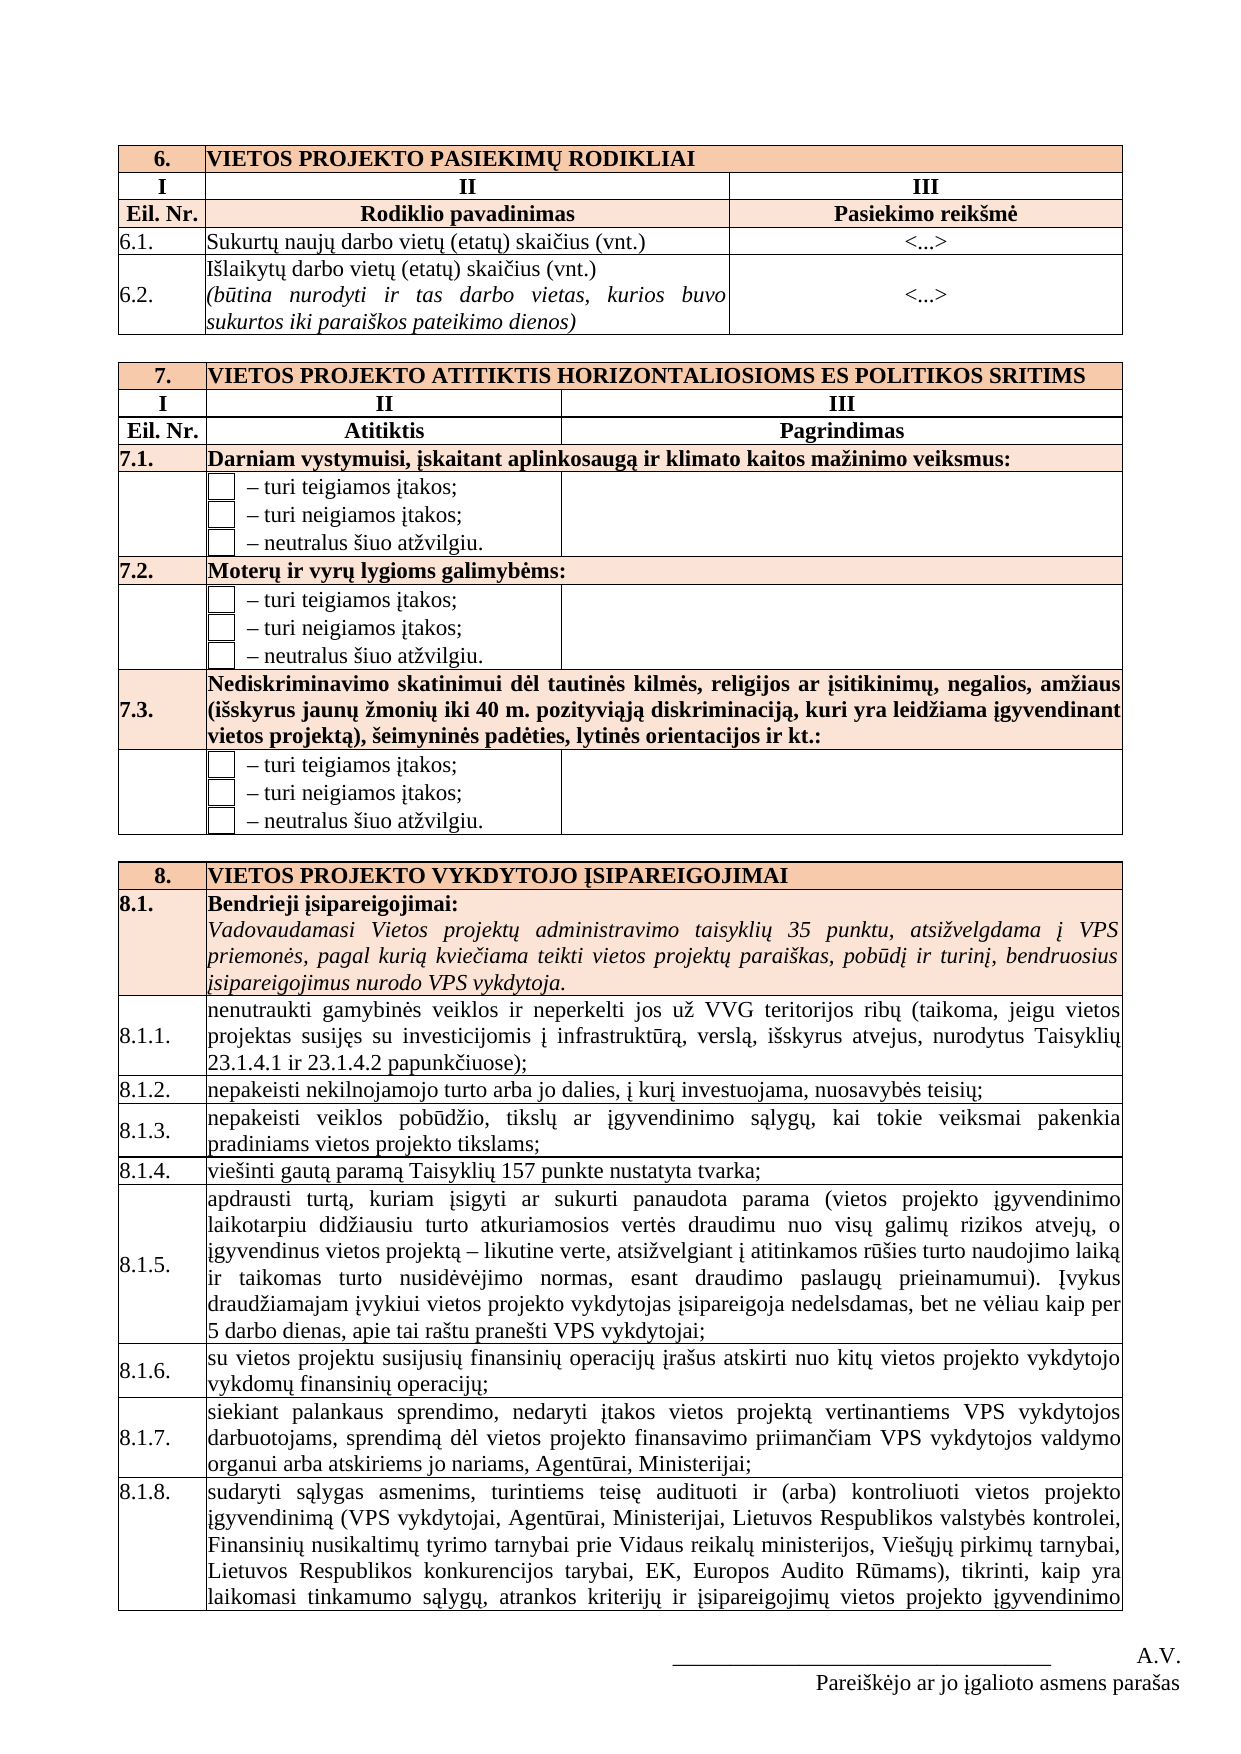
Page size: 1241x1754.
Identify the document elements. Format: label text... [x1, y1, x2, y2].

table_cell su vietos projektu susijusių finansinių operacijų įrašus atskirti nuo kitų vietos projekto vykdytojo vykdomų finansinių operacijų; [207, 1344, 1122, 1397]
table_cell siekiant palankaus sprendimo, nedaryti įtakos vietos projektą vertinantiems VPS vykdytojos darbuotojams, sprendimą dėl vietos projekto finansavimo priimančiam VPS vykdytojos valdymo organui arba atskiriems jo nariams, Agentūrai, Ministerijai; [207, 1398, 1122, 1477]
table_cell apdrausti turtą, kuriam įsigyti ar sukurti panaudota parama (vietos projekto įgyvendinimo laikotarpiu didžiausiu turto atkuriamosios vertės draudimu nuo visų galimų rizikos atvejų, o įgyvendinus vietos projektą – likutine verte, atsižvelgiant į atitinkamos rūšies turto naudojimo laiką ir taikomas turto nusidėvėjimo normas, esant draudimo paslaugų prieinamumui). Įvykus draudžiamajam įvykiui vietos projekto vykdytojas įsipareigoja nedelsdamas, bet ne vėliau kaip per 5 darbo dienas, apie tai raštu pranešti VPS vykdytojai; [207, 1185, 1122, 1343]
table_header VIETOS PROJEKTO ATITIKTIS HORIZONTALIOSIOMS ES POLITIKOS SRITIMS [207, 363, 1122, 389]
table_cell 8.1. [119, 890, 206, 995]
table_cell 8.1.3. [119, 1104, 206, 1156]
table_cell [562, 585, 1122, 669]
table_cell Rodiklio pavadinimas [206, 200, 729, 227]
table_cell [207, 1478, 1122, 1610]
table_cell <...> [730, 255, 1122, 334]
table_cell [562, 472, 1122, 556]
table_cell Bendrieji įsipareigojimai: Vadovaudamasi Vietos projektų administravimo taisyklių 35 punktu, atsižvelgdama į VPS priemonės, pagal kurią kviečiama teikti vietos projektų paraiškas, pobūdį ir turinį, bendruosius įsipareigojimus nurodo VPS vykdytoja. [207, 890, 1122, 995]
table_cell 7.1. [119, 445, 206, 471]
table_cell nenutraukti gamybinės veiklos ir neperkelti jos už VVG teritorijos ribų (taikoma, jeigu vietos projektas susijęs su investicijomis į infrastruktūrą, verslą, išskyrus atvejus, nurodytus Taisyklių 23.1.4.1 ir 23.1.4.2 papunkčiuose); [207, 996, 1122, 1075]
table_cell nepakeisti nekilnojamojo turto arba jo dalies, į kurį investuojama, nuosavybės teisių; [207, 1076, 1122, 1103]
table_cell I [119, 390, 206, 416]
table_cell [119, 750, 206, 834]
table_cell Išlaikytų darbo vietų (etatų) skaičius (vnt.) (būtina nurodyti ir tas darbo vietas, kurios buvo sukurtos iki paraiškos pateikimo dienos) [206, 255, 729, 334]
table_cell II [207, 390, 561, 416]
table_cell II [206, 173, 729, 199]
table_cell 8.1.2. [119, 1076, 206, 1103]
table_cell 6.2. [119, 255, 205, 334]
table_cell [562, 750, 1122, 834]
table_cell III [730, 173, 1122, 199]
table_header 7. [119, 363, 206, 389]
table_cell 8.1.1. [119, 996, 206, 1075]
table_cell Nediskriminavimo skatinimui dėl tautinės kilmės, religijos ar įsitikinimų, negalios, amžiaus (išskyrus jaunų žmonių iki 40 m. pozityviąją diskriminaciją, kuri yra leidžiama įgyvendinant vietos projektą), šeimyninės padėties, lytinės orientacijos ir kt.: [207, 670, 1122, 749]
table_cell viešinti gautą paramą Taisyklių 157 punkte nustatyta tvarka; [207, 1158, 1122, 1184]
table_cell Pagrindimas [562, 418, 1122, 444]
table_cell – turi teigiamos įtakos; – turi neigiamos įtakos; – neutralus šiuo atžvilgiu. [207, 585, 561, 669]
table_cell 8.1.7. [119, 1398, 206, 1477]
table_cell I [119, 173, 205, 199]
table_cell Pasiekimo reikšmė [730, 200, 1122, 227]
table_cell 8.1.6. [119, 1344, 206, 1397]
table_cell – turi teigiamos įtakos; – turi neigiamos įtakos; – neutralus šiuo atžvilgiu. [207, 472, 561, 556]
table_cell 6.1. [119, 228, 205, 254]
table_cell [119, 585, 206, 669]
table_cell nepakeisti veiklos pobūdžio, tikslų ar įgyvendinimo sąlygų, kai tokie veiksmai pakenkia pradiniams vietos projekto tikslams; [207, 1104, 1122, 1156]
table_cell Eil. Nr. [119, 200, 205, 227]
table_cell – turi teigiamos įtakos; – turi neigiamos įtakos; – neutralus šiuo atžvilgiu. [207, 750, 561, 834]
table_header VIETOS PROJEKTO VYKDYTOJO ĮSIPAREIGOJIMAI [207, 863, 1122, 889]
table_cell Moterų ir vyrų lygioms galimybėms: [207, 557, 1122, 584]
table_cell <...> [730, 228, 1122, 254]
table_header 8. [119, 863, 206, 889]
table_cell 8.1.5. [119, 1185, 206, 1343]
table_cell 7.3. [119, 670, 206, 749]
table_cell 8.1.4. [119, 1158, 206, 1184]
table_cell Atitiktis [207, 418, 561, 444]
table_cell 7.2. [119, 557, 206, 584]
table_header 6. [119, 146, 205, 172]
table_header VIETOS PROJEKTO PASIEKIMŲ RODIKLIAI [206, 146, 1122, 172]
table_cell Sukurtų naujų darbo vietų (etatų) skaičius (vnt.) [206, 228, 729, 254]
table_cell Darniam vystymuisi, įskaitant aplinkosaugą ir klimato kaitos mažinimo veiksmus: [207, 445, 1122, 471]
table_cell [119, 472, 206, 556]
table_cell Eil. Nr. [119, 418, 206, 444]
table_cell III [562, 390, 1122, 416]
table_cell 8.1.8. [119, 1478, 206, 1610]
